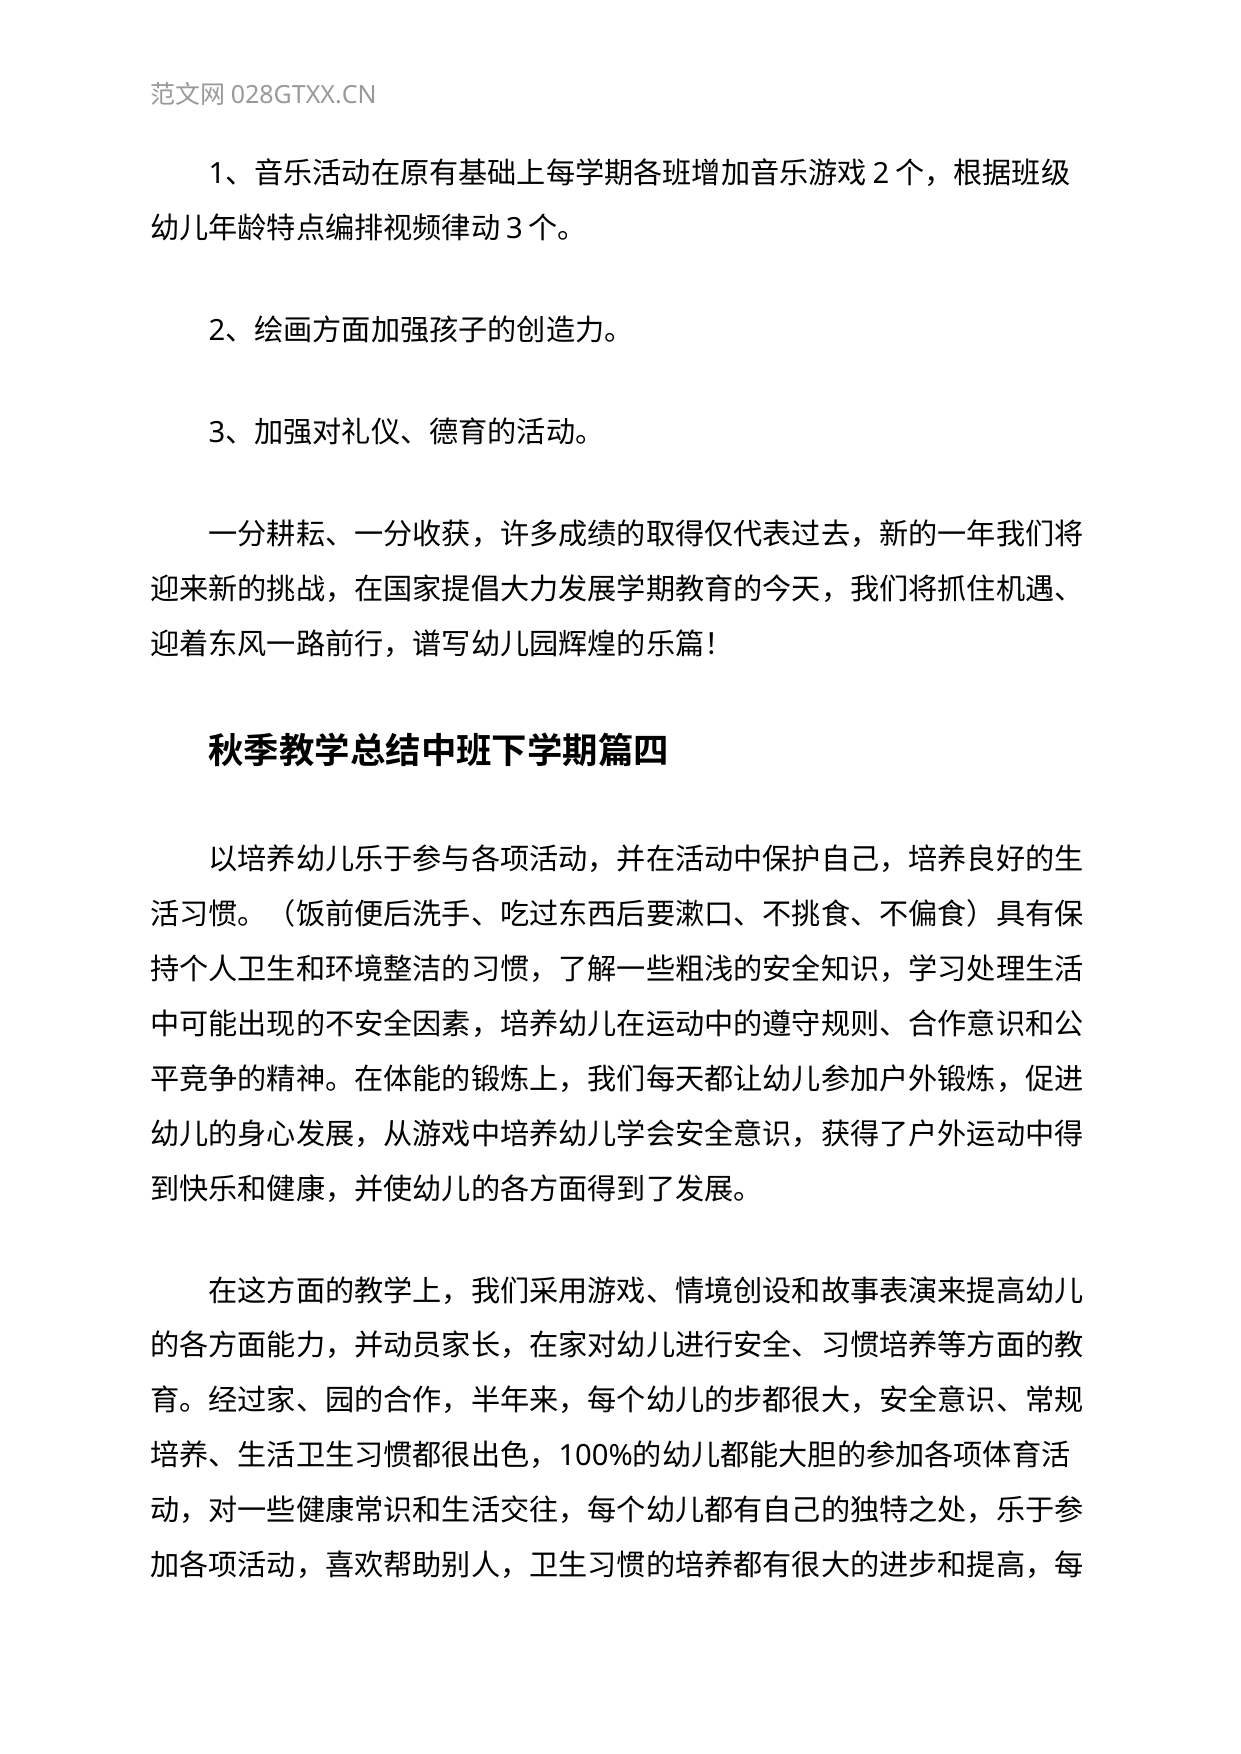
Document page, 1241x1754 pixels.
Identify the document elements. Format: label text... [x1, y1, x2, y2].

text 以培养幼儿乐于参与各项活动，并在活动中保护自己，培养良好的生活习惯。（饭前便后洗手、吃过东西后要漱口、不挑食、不偏食）具有保持个人卫生和环境整洁的习惯，了解一些粗浅的安全知识，学习处理生活中可能出现的不安全因素，培养幼儿在运动中的遵守规则、合作意识和公平竞争的精神。在体能的锻炼上，我们每天都让幼儿参加户外锻炼，促进幼儿的身心发展，从游戏中培养幼儿学会安全意识，获得了户外运动中得到快乐和健康，并使幼儿的各方面得到了发展。 [150, 836, 1090, 1208]
text 2、绘画方面加强孩子的创造力。 [150, 307, 1090, 349]
text 3、加强对礼仪、德育的活动。 [150, 409, 1090, 451]
text 秋季教学总结中班下学期篇四 [150, 722, 1090, 774]
text 一分耕耘、一分收获，许多成绩的取得仅代表过去，新的一年我们将迎来新的挑战，在国家提倡大力发展学期教育的今天，我们将抓住机遇、迎着东风一路前行，谱写幼儿园辉煌的乐篇！ [150, 511, 1090, 663]
text 1、音乐活动在原有基础上每学期各班增加音乐游戏2个，根据班级幼儿年龄特点编排视频律动3个。 [150, 150, 1090, 247]
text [150, 1267, 1090, 1584]
